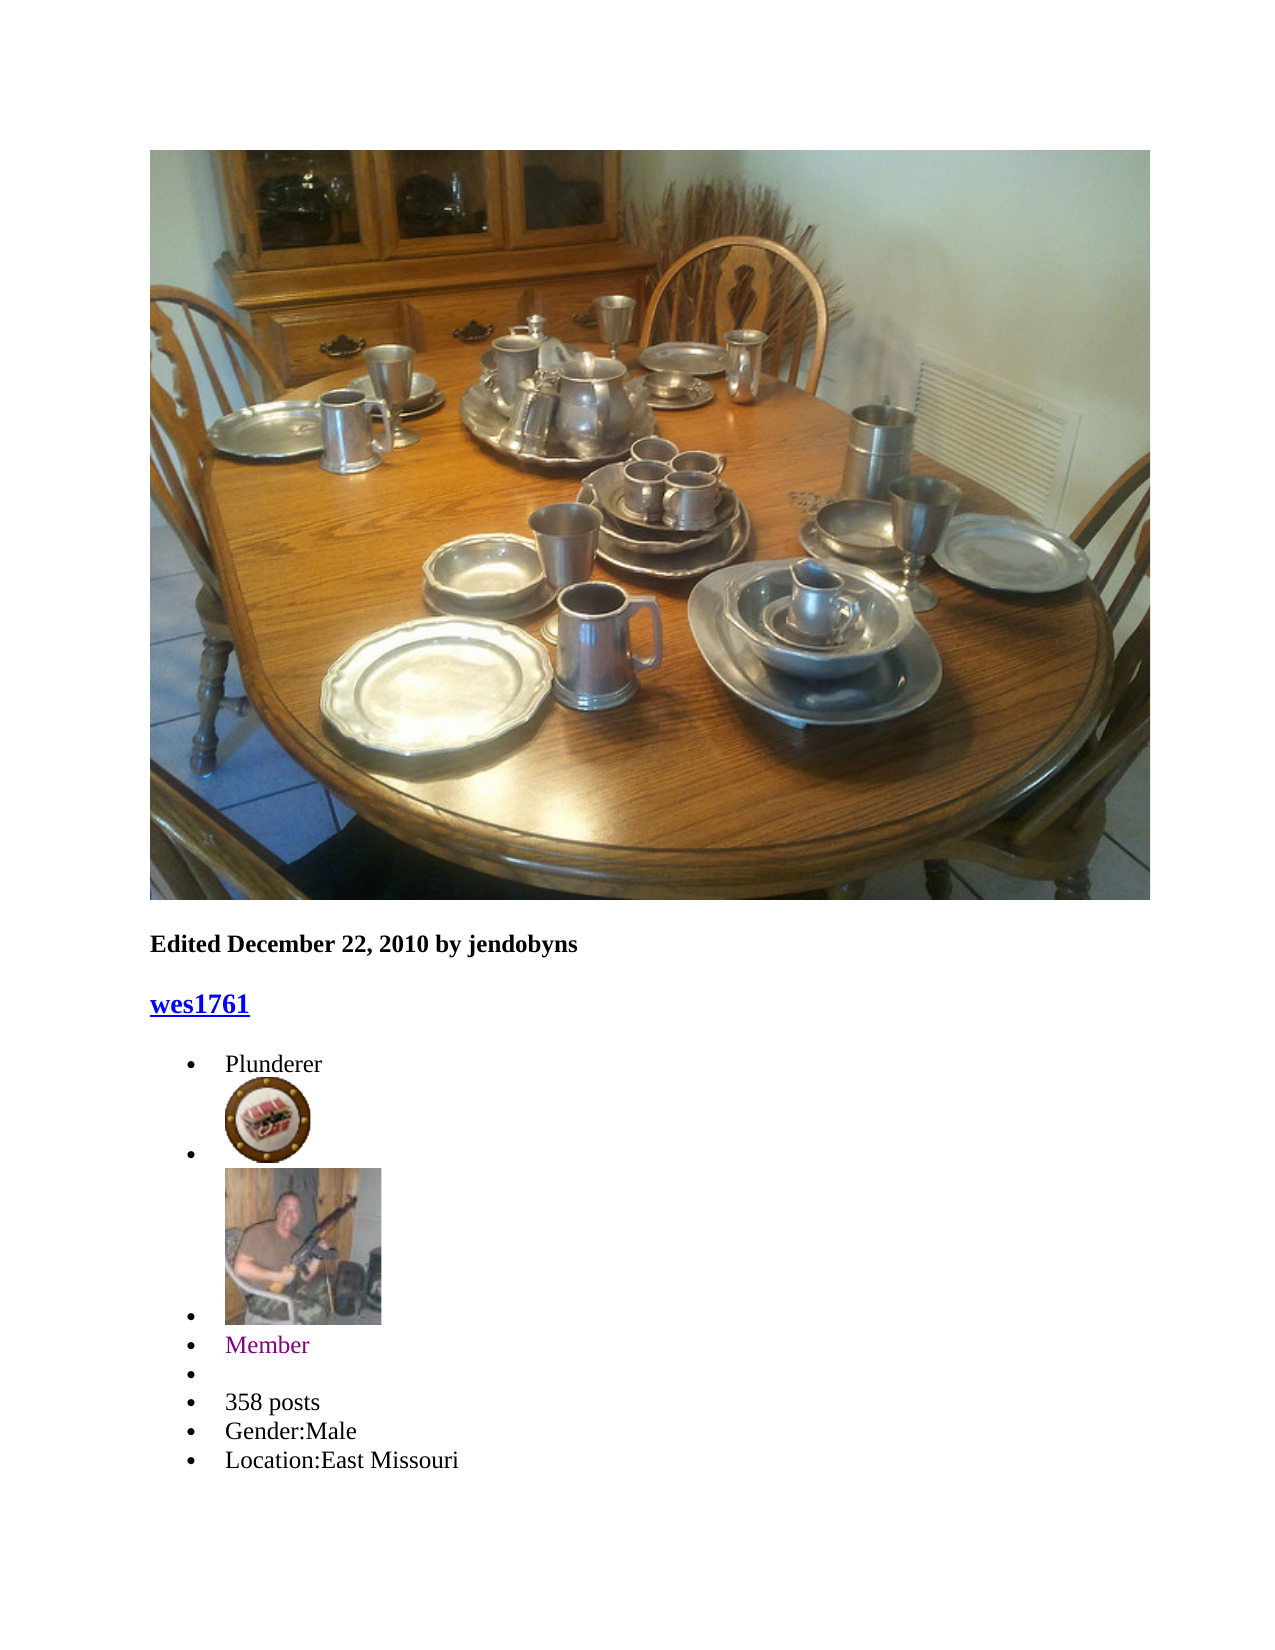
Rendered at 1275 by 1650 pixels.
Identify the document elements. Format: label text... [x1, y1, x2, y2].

list Member [187, 1330, 1125, 1359]
list Location:East Missouri [187, 1445, 1125, 1474]
picture [150, 150, 1150, 900]
picture [225, 1168, 382, 1325]
text Edited December 22, 2010 by jendobyns [150, 929, 1125, 958]
list Gender:Male [187, 1416, 1125, 1445]
text wes1761 [150, 987, 1125, 1019]
list Plunderer [187, 1049, 1125, 1077]
list 358 posts [187, 1387, 1125, 1416]
picture [225, 1077, 311, 1163]
